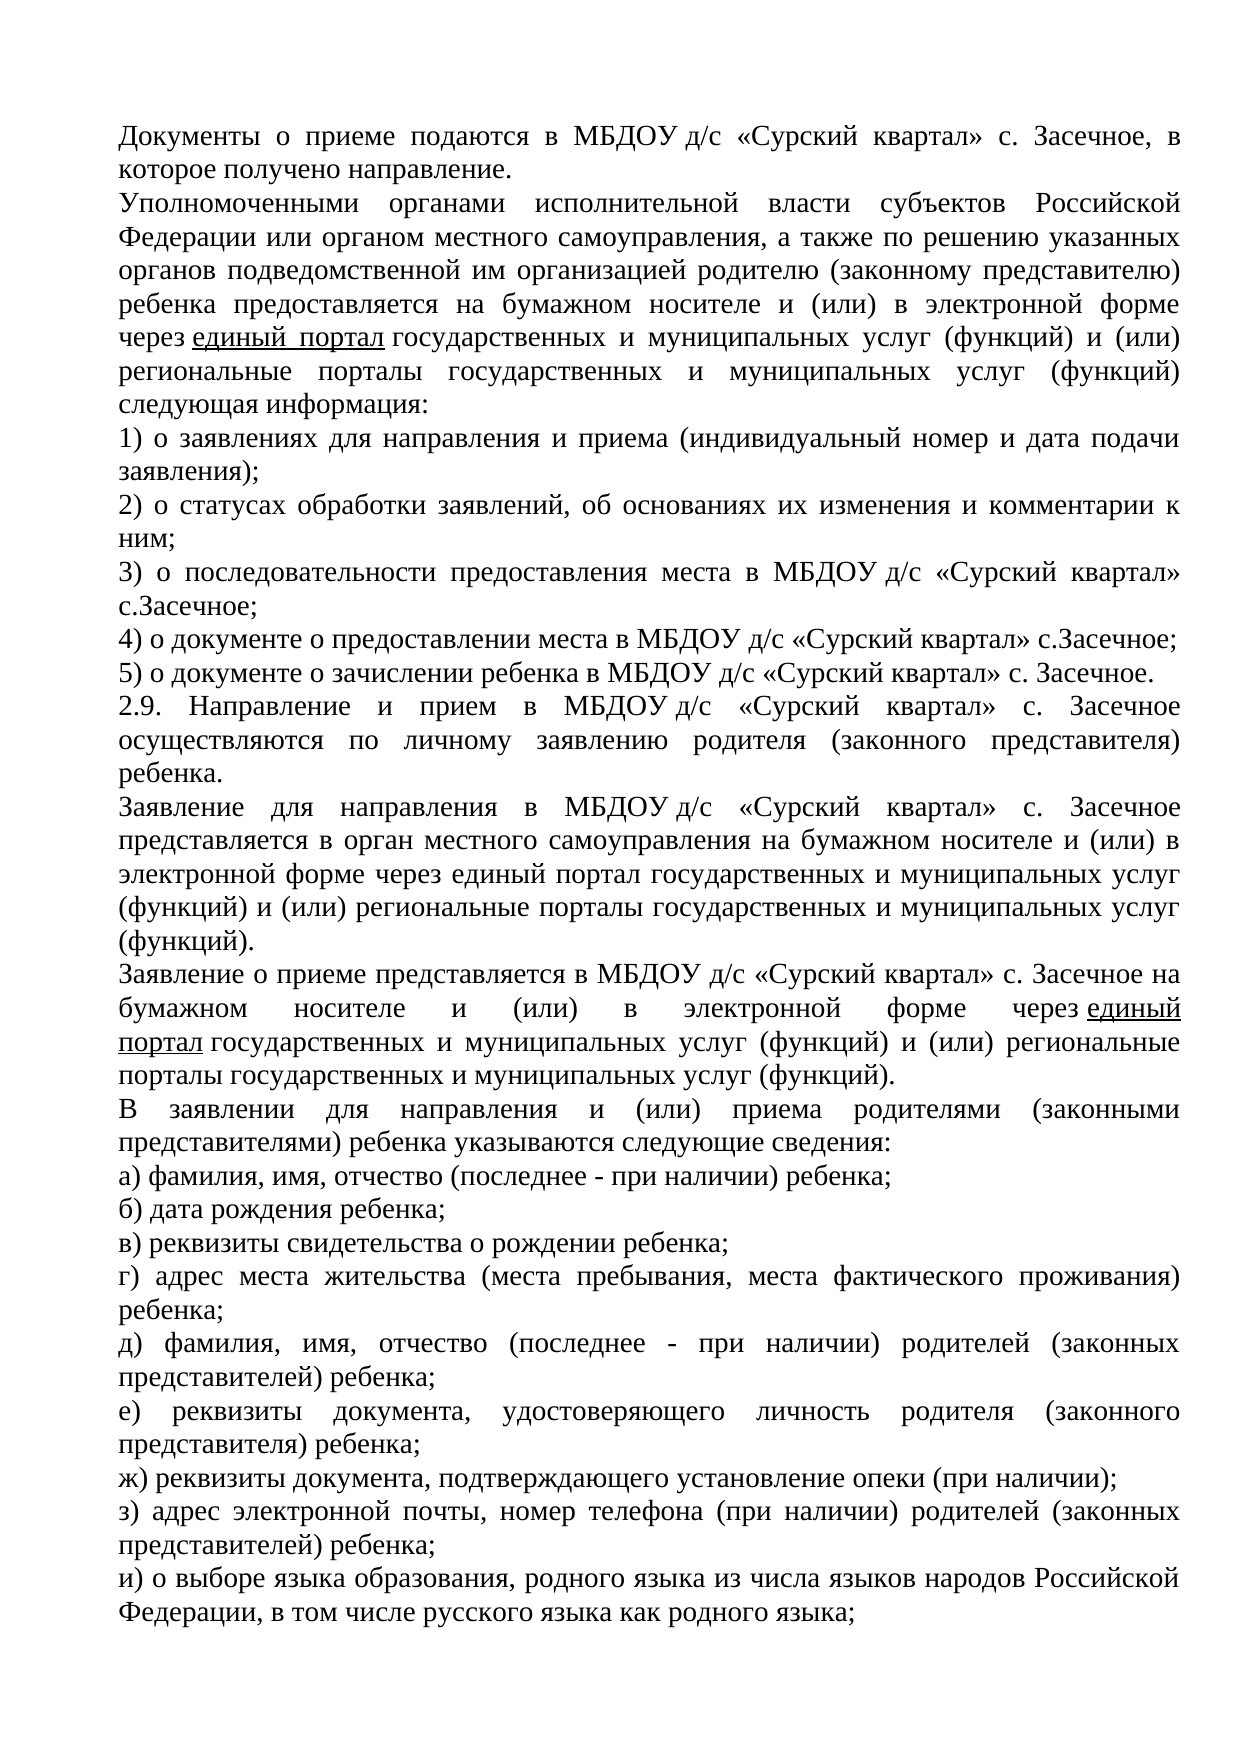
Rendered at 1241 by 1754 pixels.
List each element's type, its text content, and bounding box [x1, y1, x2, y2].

text б) дата рождения ребенка; [118, 1191, 1181, 1225]
text Заявление о приеме представляется в МБДОУ д/с «Сурский квартал» с. Засечное на бумажном носителе и (или) в электронной форме через единый портал государственных и муниципальных услуг (функций) и (или) региональные порталы государственных и муниципальных услуг (функций). [118, 957, 1181, 1091]
text 2.9. Направление и прием в МБДОУ д/с «Сурский квартал» с. Засечное осуществляются по личному заявлению родителя (законного представителя) ребенка. [118, 688, 1181, 789]
text и) о выборе языка образования, родного языка из числа языков народов Российской Федерации, в том числе русского языка как родного языка; [118, 1560, 1181, 1627]
text а) фамилия, имя, отчество (последнее - при наличии) ребенка; [118, 1158, 1181, 1191]
text 4) о документе о предоставлении места в МБДОУ д/с «Сурский квартал» с.Засечное; [118, 621, 1181, 655]
text ж) реквизиты документа, подтверждающего установление опеки (при наличии); [118, 1460, 1181, 1493]
text з) адрес электронной почты, номер телефона (при наличии) родителей (законных представителей) ребенка; [118, 1493, 1181, 1560]
text е) реквизиты документа, удостоверяющего личность родителя (законного представителя) ребенка; [118, 1393, 1181, 1460]
text 5) о документе о зачислении ребенка в МБДОУ д/с «Сурский квартал» с. Засечное. [118, 655, 1181, 688]
text В заявлении для направления и (или) приема родителями (законными представителями) ребенка указываются следующие сведения: [118, 1091, 1181, 1158]
text Уполномоченными органами исполнительной власти субъектов Российской Федерации или органом местного самоуправления, а также по решению указанных органов подведомственной им организацией родителю (законному представителю) ребенка предоставляется на бумажном носителе и (или) в электронной форме через единый портал государственных и муниципальных услуг (функций) и (или) региональные порталы государственных и муниципальных услуг (функций) следующая информация: [118, 185, 1181, 420]
text г) адрес места жительства (места пребывания, места фактического проживания) ребенка; [118, 1258, 1181, 1326]
text д) фамилия, имя, отчество (последнее - при наличии) родителей (законных представителей) ребенка; [118, 1326, 1181, 1393]
text 2) о статусах обработки заявлений, об основаниях их изменения и комментарии к ним; [118, 487, 1181, 554]
text 1) о заявлениях для направления и приема (индивидуальный номер и дата подачи заявления); [118, 420, 1181, 487]
text Документы о приеме подаются в МБДОУ д/с «Сурский квартал» с. Засечное, в которое получено направление. [118, 118, 1181, 185]
text Заявление для направления в МБДОУ д/с «Сурский квартал» с. Засечное представляется в орган местного самоуправления на бумажном носителе и (или) в электронной форме через единый портал государственных и муниципальных услуг (функций) и (или) региональные порталы государственных и муниципальных услуг (функций). [118, 789, 1181, 957]
text в) реквизиты свидетельства о рождении ребенка; [118, 1225, 1181, 1258]
text 3) о последовательности предоставления места в МБДОУ д/с «Сурский квартал» с.Засечное; [118, 554, 1181, 621]
